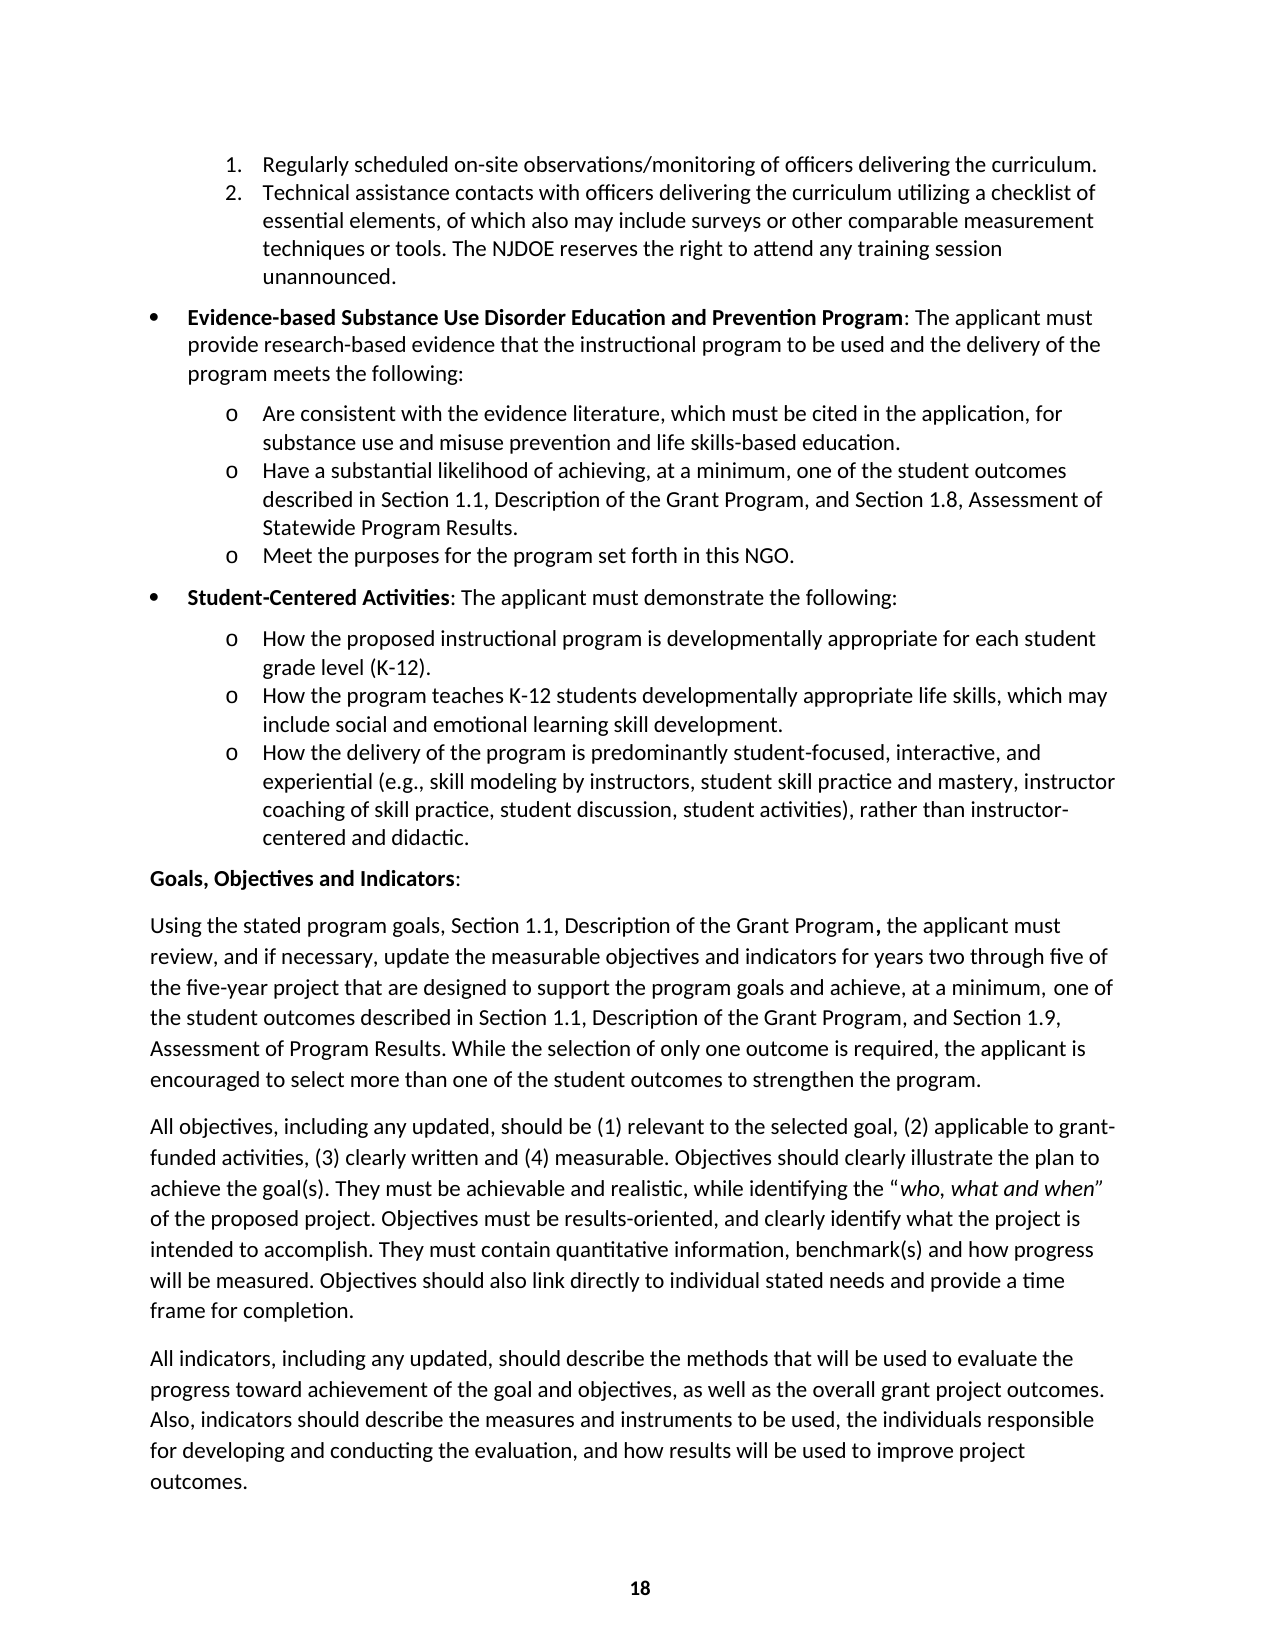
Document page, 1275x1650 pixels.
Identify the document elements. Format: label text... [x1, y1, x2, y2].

list Technical assistance contacts with officers delivering the curriculum utilizing a checklist of essential elements, of which also may include surveys or other comparable measurement techniques or tools. The NJDOE reserves the right to attend any training session unannounced. [225, 178, 1125, 290]
list Student-Centered Activities: The applicant must demonstrate the following: [150, 583, 1125, 611]
list How the delivery of the program is predominantly student-focused, interactive, and experiential (e.g., skill modeling by instructors, student skill practice and mastery, instructor coaching of skill practice, student discussion, student activities), rather than instructor-centered and didactic. [225, 738, 1125, 851]
text Using the stated program goals, Section 1.1, Description of the Grant Program, the applicant must review, and if necessary, update the measurable objectives and indicators for years two through five of the five-year project that are designed to support the program goals and achieve, at a minimum, one of the student outcomes described in Section 1.1, Description of the Grant Program, and Section 1.9, Assessment of Program Results. While the selection of only one outcome is required, the applicant is encouraged to select more than one of the student outcomes to strengthen the program. [150, 911, 1125, 1093]
list Are consistent with the evidence literature, which must be cited in the application, for substance use and misuse prevention and life skills-based education. [225, 399, 1125, 456]
list Evidence-based Substance Use Disorder Education and Prevention Program: The applicant must provide research-based evidence that the instructional program to be used and the delivery of the program meets the following: [150, 303, 1125, 387]
text Goals, Objectives and Indicators: [150, 864, 1125, 892]
list Regularly scheduled on-site observations/monitoring of officers delivering the curriculum. [225, 150, 1125, 178]
text All objectives, including any updated, should be (1) relevant to the selected goal, (2) applicable to grant-funded activities, (3) clearly written and (4) measurable. Objectives should clearly illustrate the plan to achieve the goal(s). They must be achievable and realistic, while identifying the “who, what and when” of the proposed project. Objectives must be results-oriented, and clearly identify what the project is intended to accomplish. They must contain quantitative information, benchmark(s) and how progress will be measured. Objectives should also link directly to individual stated needs and provide a time frame for completion. [150, 1112, 1125, 1325]
list How the program teaches K-12 students developmentally appropriate life skills, which may include social and emotional learning skill development. [225, 681, 1125, 738]
list Have a substantial likelihood of achieving, at a minimum, one of the student outcomes described in Section 1.1, Description of the Grant Program, and Section 1.8, Assessment of Statewide Program Results. [225, 456, 1125, 542]
list How the proposed instructional program is developmentally appropriate for each student grade level (K-12). [225, 624, 1125, 681]
text All indicators, including any updated, should describe the methods that will be used to evaluate the progress toward achievement of the goal and objectives, as well as the overall grant project outcomes. Also, indicators should describe the measures and instruments to be used, the individuals responsible for developing and conducting the evaluation, and how results will be used to improve project outcomes. [150, 1344, 1125, 1495]
list Meet the purposes for the program set forth in this NGO. [225, 542, 1125, 571]
